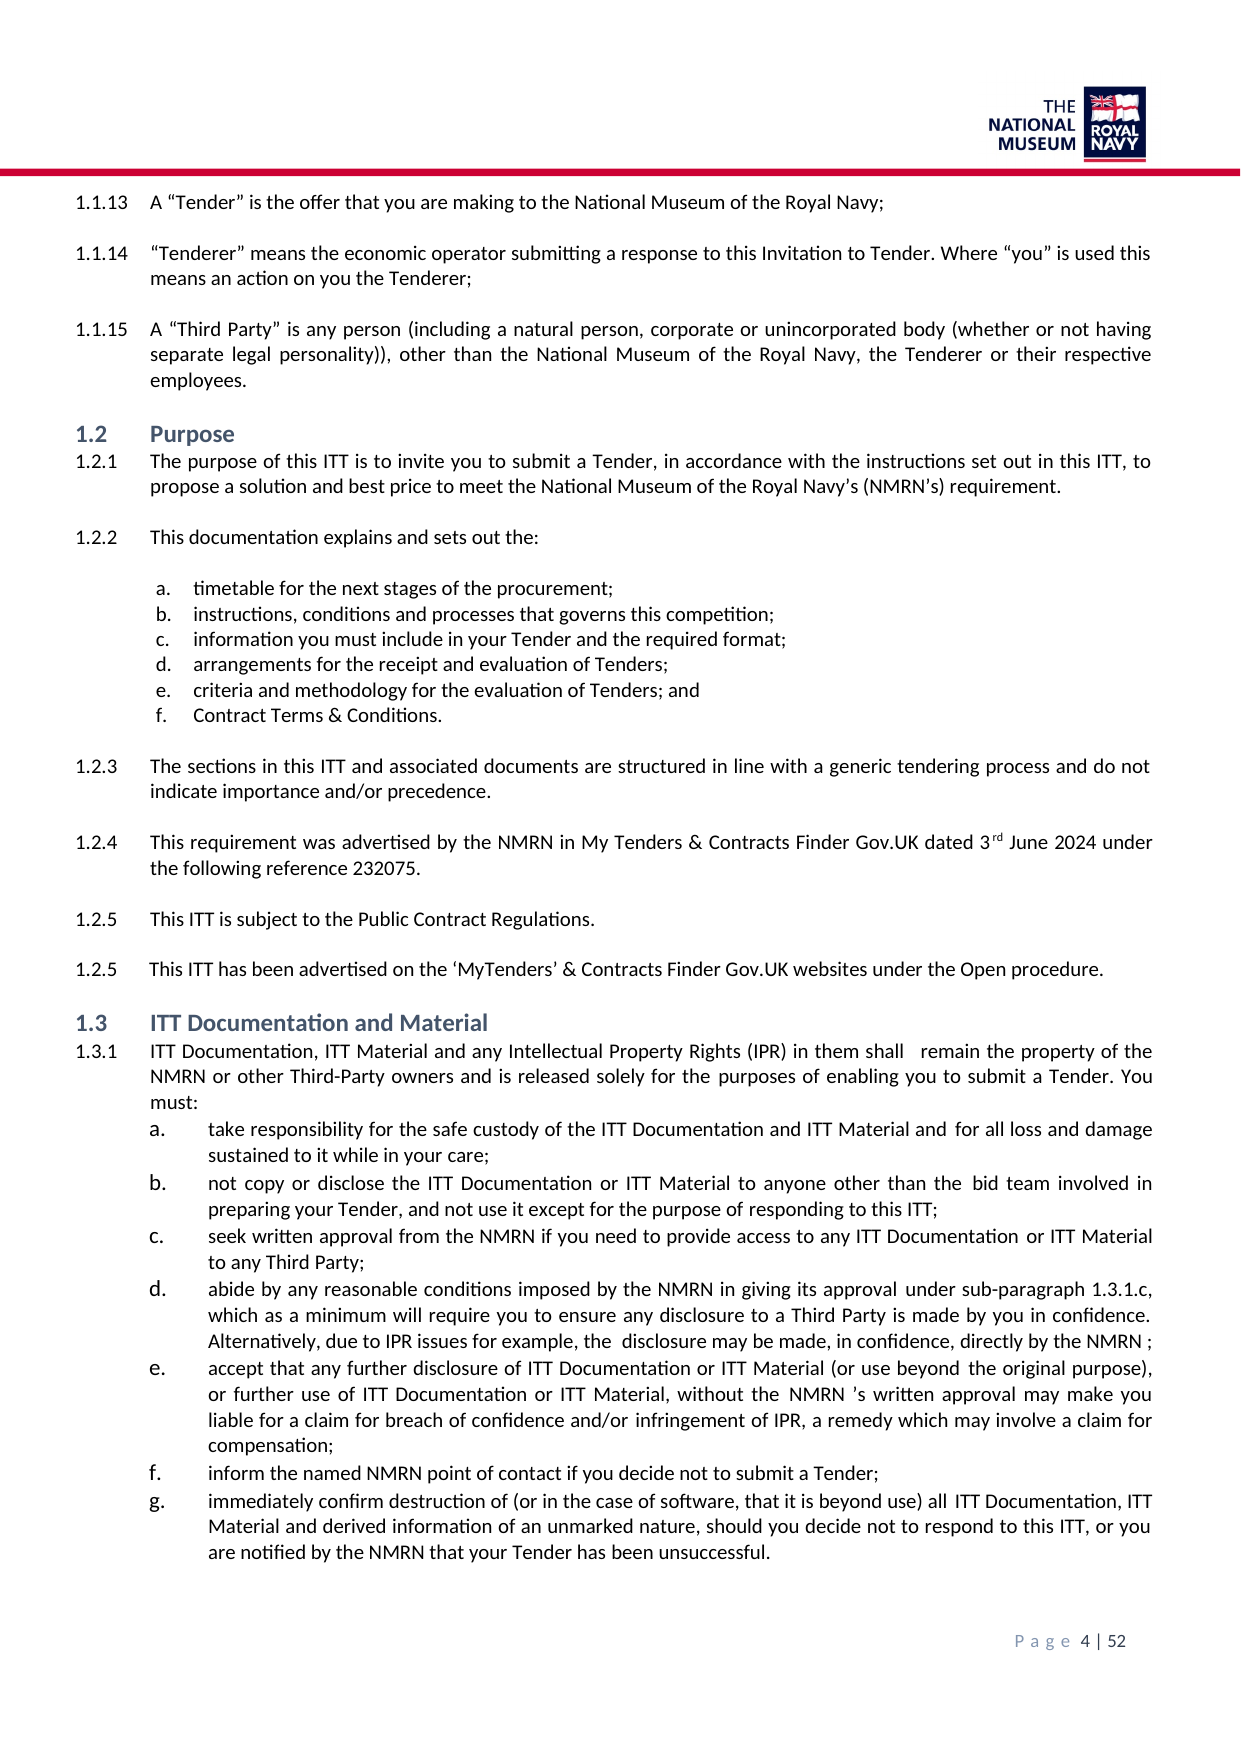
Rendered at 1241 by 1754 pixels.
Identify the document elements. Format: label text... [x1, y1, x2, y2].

list accept that any further disclosure of ITT Documentation or ITT Material (or use beyond the original purpose), or further use of ITT Documentation or ITT Material, without the NMRN ’s written approval may make you liable for a claim for breach of confidence and/or infringement of IPR, a remedy which may involve a claim for compensation; [149, 1353, 1153, 1458]
list take responsibility for the safe custody of the ITT Documentation and ITT Material and for all loss and damage sustained to it while in your care; [149, 1114, 1153, 1168]
list The purpose of this ITT is to invite you to submit a Tender, in accordance with the instructions set out in this ITT, to propose a solution and best price to meet the National Museum of the Royal Navy’s (NMRN’s) requirement. [75, 448, 1153, 499]
list ITT Documentation, ITT Material and any Intellectual Property Rights (IPR) in them shall remain the property of the NMRN or other Third-Party owners and is released solely for the purposes of enabling you to submit a Tender. You must: [75, 1038, 1153, 1114]
list criteria and methodology for the evaluation of Tenders; and [156, 677, 1153, 702]
text Purpose [75, 418, 1153, 448]
text ITT Documentation and Material [75, 1007, 1153, 1038]
list This documentation explains and sets out the: [75, 524, 1153, 550]
list This ITT is subject to the Public Contract Regulations. [75, 906, 1153, 931]
picture [977, 71, 1161, 168]
list inform the named NMRN point of contact if you decide not to submit a Tender; [149, 1458, 1153, 1486]
list “Tenderer” means the economic operator submitting a response to this Invitation to Tender. Where “you” is used this means an action on you the Tenderer; [75, 240, 1153, 291]
list A “Third Party” is any person (including a natural person, corporate or unincorporated body (whether or not having separate legal personality)), other than the National Museum of the Royal Navy, the Tenderer or their respective employees. [75, 316, 1153, 392]
list timetable for the next stages of the procurement; [156, 575, 1153, 601]
list arrangements for the receipt and evaluation of Tenders; [156, 652, 1153, 677]
list abide by any reasonable conditions imposed by the NMRN in giving its approval under sub-paragraph 1.3.1.c, which as a minimum will require you to ensure any disclosure to a Third Party is made by you in confidence. Alternatively, due to IPR issues for example, the disclosure may be made, in confidence, directly by the NMRN ; [149, 1274, 1153, 1353]
list instructions, conditions and processes that governs this competition; [156, 601, 1153, 626]
list A “Tender” is the offer that you are making to the National Museum of the Royal Navy; [75, 189, 1153, 214]
list This requirement was advertised by the NMRN in My Tenders & Contracts Finder Gov.UK dated 3rd June 2024 under the following reference 232075. [75, 829, 1153, 880]
list seek written approval from the NMRN if you need to provide access to any ITT Documentation or ITT Material to any Third Party; [149, 1221, 1153, 1274]
list Contract Terms & Conditions. [156, 702, 1153, 728]
list information you must include in your Tender and the required format; [156, 626, 1153, 652]
list The sections in this ITT and associated documents are structured in line with a generic tendering process and do not indicate importance and/or precedence. [75, 753, 1153, 804]
list immediately confirm destruction of (or in the case of software, that it is beyond use) all ITT Documentation, ITT Material and derived information of an unmarked nature, should you decide not to respond to this ITT, or you are notified by the NMRN that your Tender has been unsuccessful. [149, 1486, 1153, 1564]
list not copy or disclose the ITT Documentation or ITT Material to anyone other than the bid team involved in preparing your Tender, and not use it except for the purpose of responding to this ITT; [149, 1168, 1153, 1221]
list 1.2.5 This ITT has been advertised on the ‘MyTenders’ & Contracts Finder Gov.UK websites under the Open procedure. [75, 957, 1153, 982]
